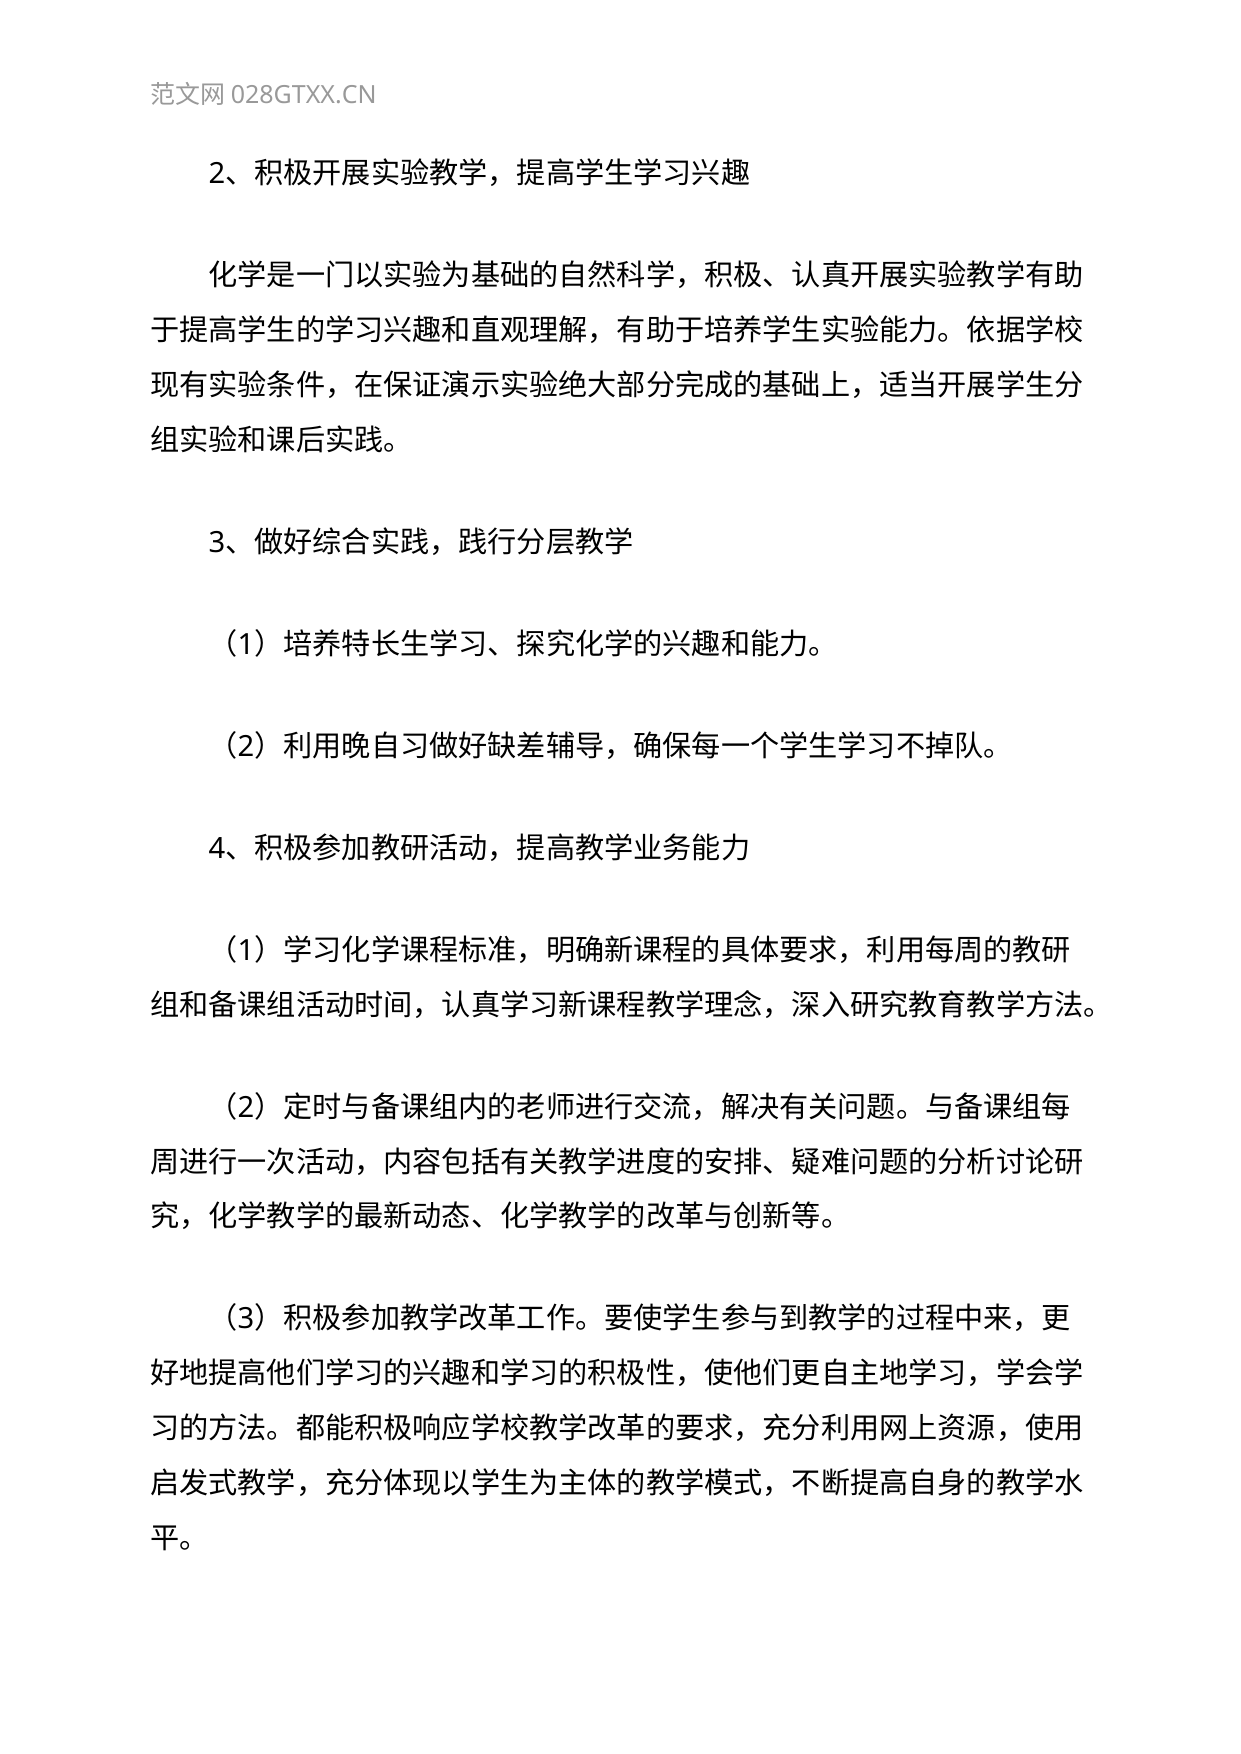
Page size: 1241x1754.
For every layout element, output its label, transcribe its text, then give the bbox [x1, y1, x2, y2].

text （3）积极参加教学改革工作。要使学生参与到教学的过程中来，更好地提高他们学习的兴趣和学习的积极性，使他们更自主地学习，学会学习的方法。都能积极响应学校教学改革的要求，充分利用网上资源，使用启发式教学，充分体现以学生为主体的教学模式，不断提高自身的教学水平。 [150, 1295, 1090, 1557]
text （1）培养特长生学习、探究化学的兴趣和能力。 [150, 620, 1090, 663]
text （2）定时与备课组内的老师进行交流，解决有关问题。与备课组每周进行一次活动，内容包括有关教学进度的安排、疑难问题的分析讨论研究，化学教学的最新动态、化学教学的改革与创新等。 [150, 1083, 1090, 1235]
text 化学是一门以实验为基础的自然科学，积极、认真开展实验教学有助于提高学生的学习兴趣和直观理解，有助于培养学生实验能力。依据学校现有实验条件，在保证演示实验绝大部分完成的基础上，适当开展学生分组实验和课后实践。 [150, 252, 1090, 459]
text 2、积极开展实验教学，提高学生学习兴趣 [150, 150, 1090, 192]
text （1）学习化学课程标准，明确新课程的具体要求，利用每周的教研组和备课组活动时间，认真学习新课程教学理念，深入研究教育教学方法。 [150, 926, 1090, 1024]
text 4、积极参加教研活动，提高教学业务能力 [150, 824, 1090, 867]
text （2）利用晚自习做好缺差辅导，确保每一个学生学习不掉队。 [150, 722, 1090, 765]
text 3、做好综合实践，践行分层教学 [150, 518, 1090, 561]
